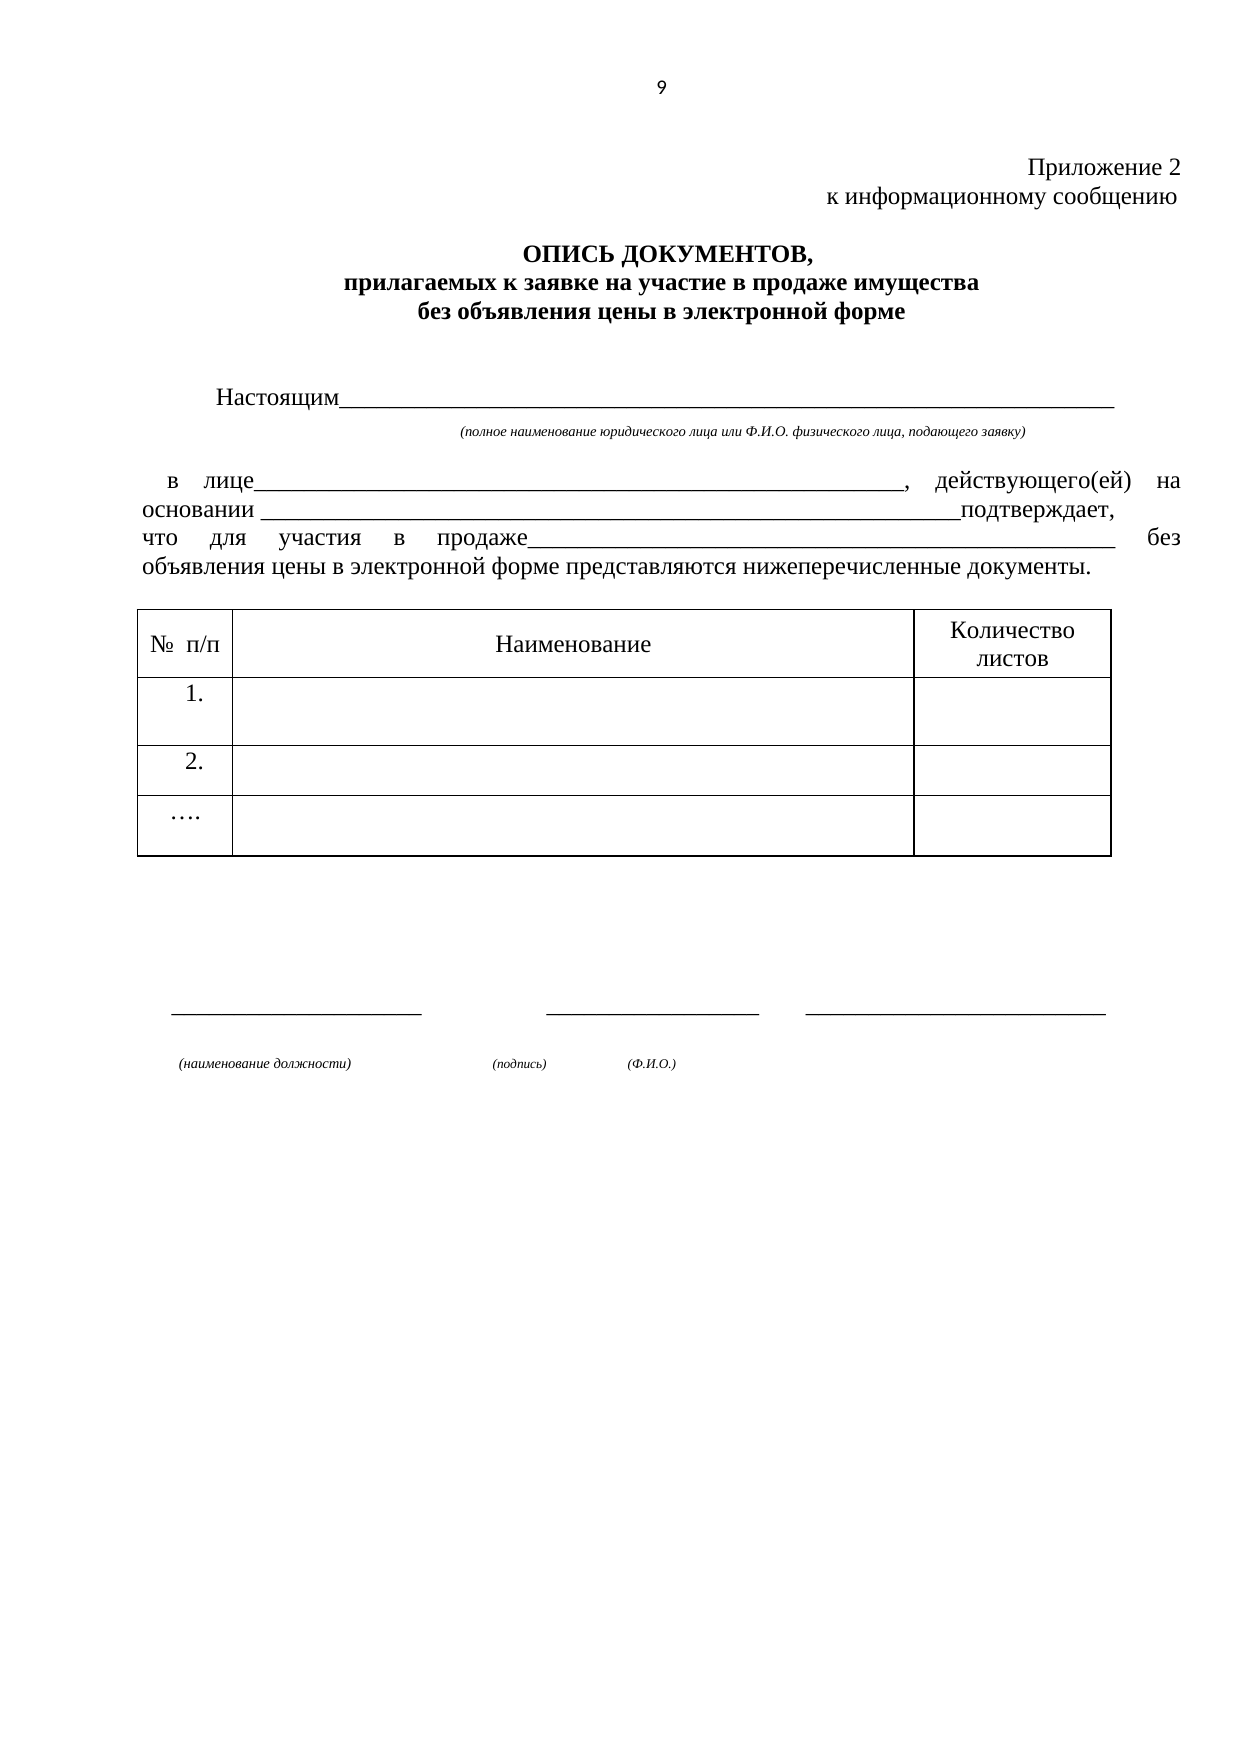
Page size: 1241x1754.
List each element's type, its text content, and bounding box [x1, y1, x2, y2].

table_cell [915, 678, 1110, 745]
text Настоящим______________________________________________________________ [142, 382, 1181, 411]
text ____________________ _________________ ________________________ [142, 989, 1181, 1018]
table_cell [138, 746, 232, 795]
table_cell [915, 796, 1110, 855]
table_cell [138, 678, 232, 745]
table_cell [233, 796, 913, 855]
text что для участия в продаже_______________________________________________ без объявления цены в электронной форме представляются нижеперечисленные документы. [142, 522, 1181, 580]
text (наименование должности) (подпись) (Ф.И.О.) [142, 1043, 1181, 1072]
text прилагаемых к заявке на участие в продаже имущества [142, 267, 1181, 296]
text к информационному сообщению [83, 181, 1181, 210]
text Приложение 2 [142, 152, 1181, 181]
text без объявления цены в электронной форме [142, 296, 1181, 325]
text (полное наименование юридического лица или Ф.И.О. физического лица, подающего заявку) [142, 411, 1181, 440]
table_cell [233, 746, 913, 795]
table_cell …. [138, 796, 232, 855]
text ОПИСЬ ДОКУМЕНТОВ, [142, 239, 1181, 267]
table_header № п/п [138, 610, 232, 677]
table_cell [233, 678, 913, 745]
table_header Наименование [233, 610, 913, 677]
text в лице____________________________________________________, действующего(ей) на основании ________________________________________________________подтверждает, [142, 465, 1181, 522]
table_header Количество листов [915, 610, 1110, 677]
table_cell [915, 746, 1110, 795]
